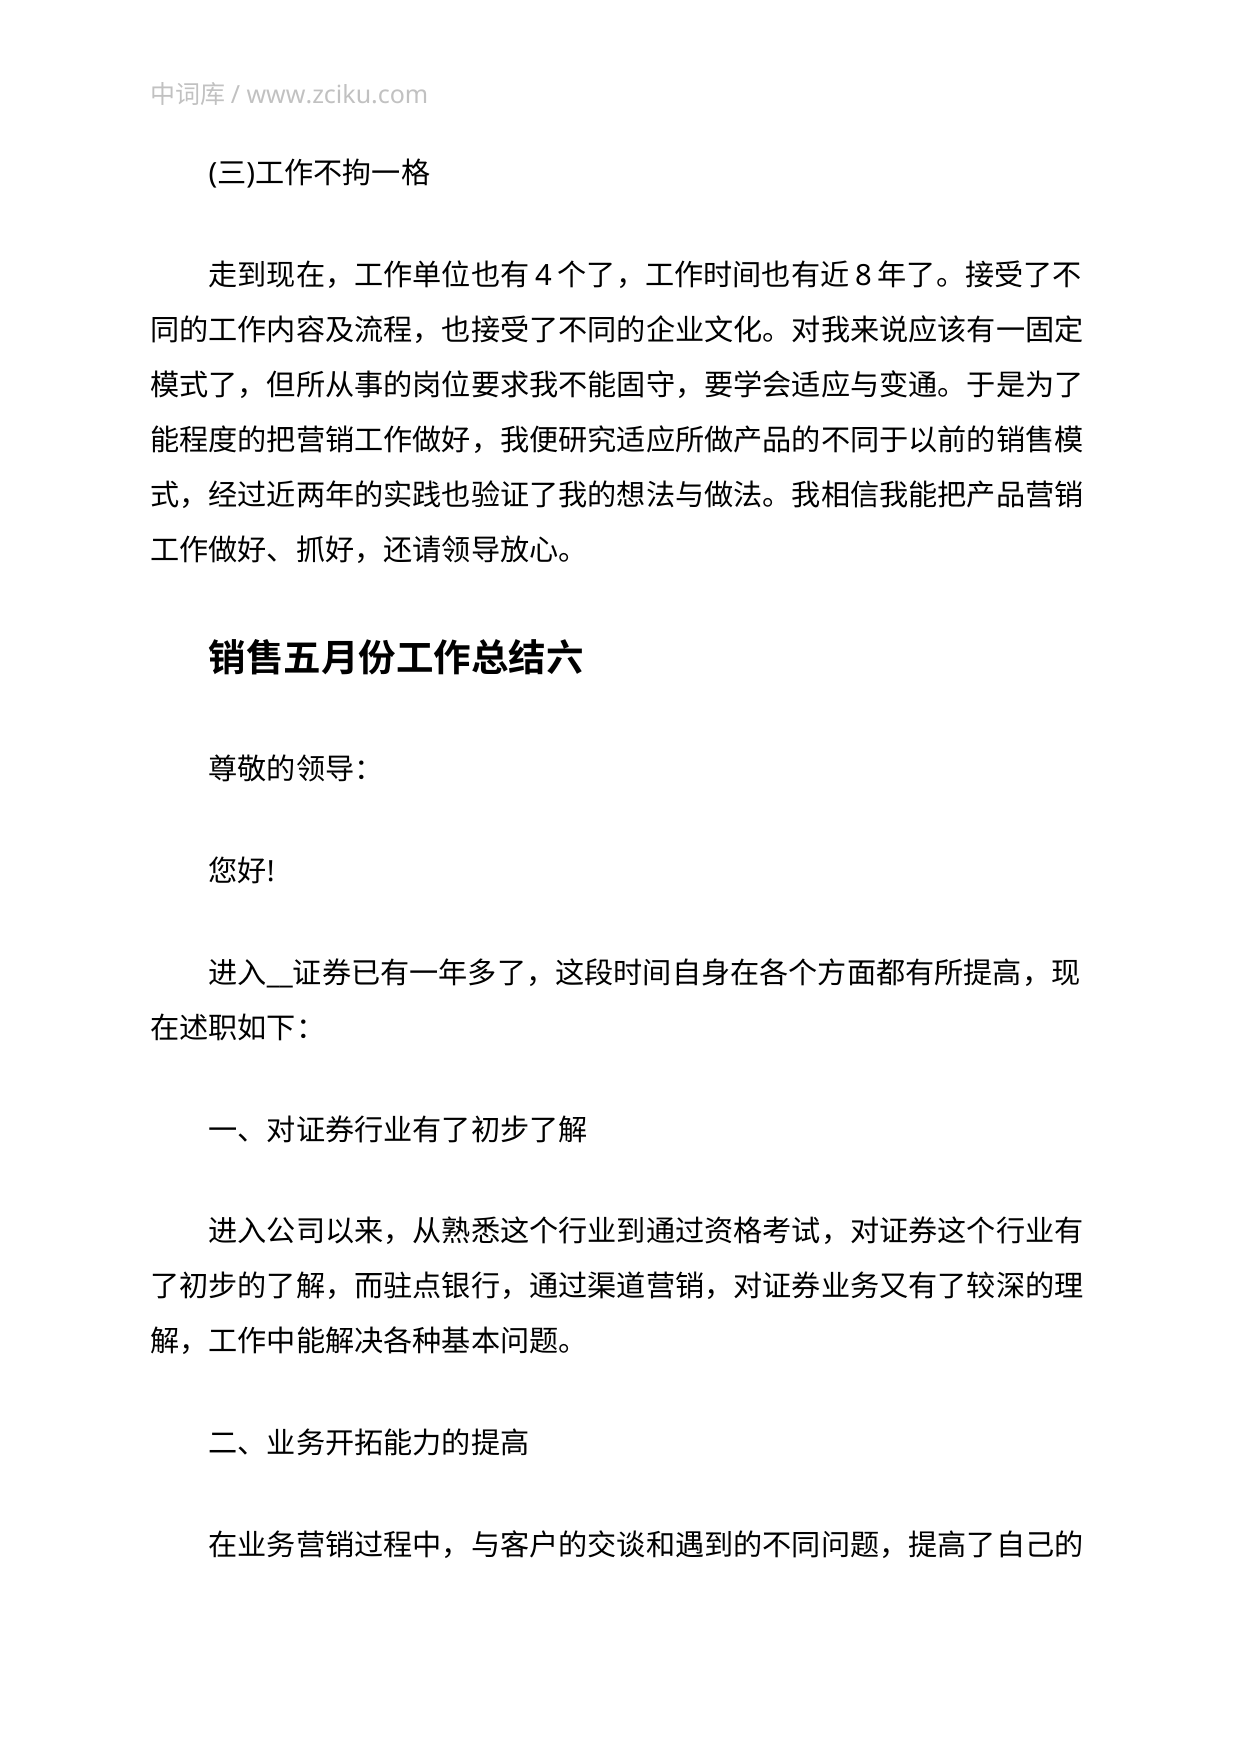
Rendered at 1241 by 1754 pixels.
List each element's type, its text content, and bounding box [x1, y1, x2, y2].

text 一、对证券行业有了初步了解 [150, 1106, 1090, 1148]
text 进入公司以来，从熟悉这个行业到通过资格考试，对证券这个行业有了初步的了解，而驻点银行，通过渠道营销，对证券业务又有了较深的理解，工作中能解决各种基本问题。 [150, 1208, 1090, 1360]
text (三)工作不拘一格 [150, 150, 1090, 192]
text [150, 1521, 1090, 1564]
text 走到现在，工作单位也有4个了，工作时间也有近8年了。接受了不同的工作内容及流程，也接受了不同的企业文化。对我来说应该有一固定模式了，但所从事的岗位要求我不能固守，要学会适应与变通。于是为了能程度的把营销工作做好，我便研究适应所做产品的不同于以前的销售模式，经过近两年的实践也验证了我的想法与做法。我相信我能把产品营销工作做好、抓好，还请领导放心。 [150, 252, 1090, 569]
text 进入__证券已有一年多了，这段时间自身在各个方面都有所提高，现在述职如下： [150, 949, 1090, 1047]
text 尊敬的领导： [150, 746, 1090, 788]
text 二、业务开拓能力的提高 [150, 1419, 1090, 1462]
text 销售五月份工作总结六 [150, 628, 1090, 683]
text 您好! [150, 847, 1090, 890]
